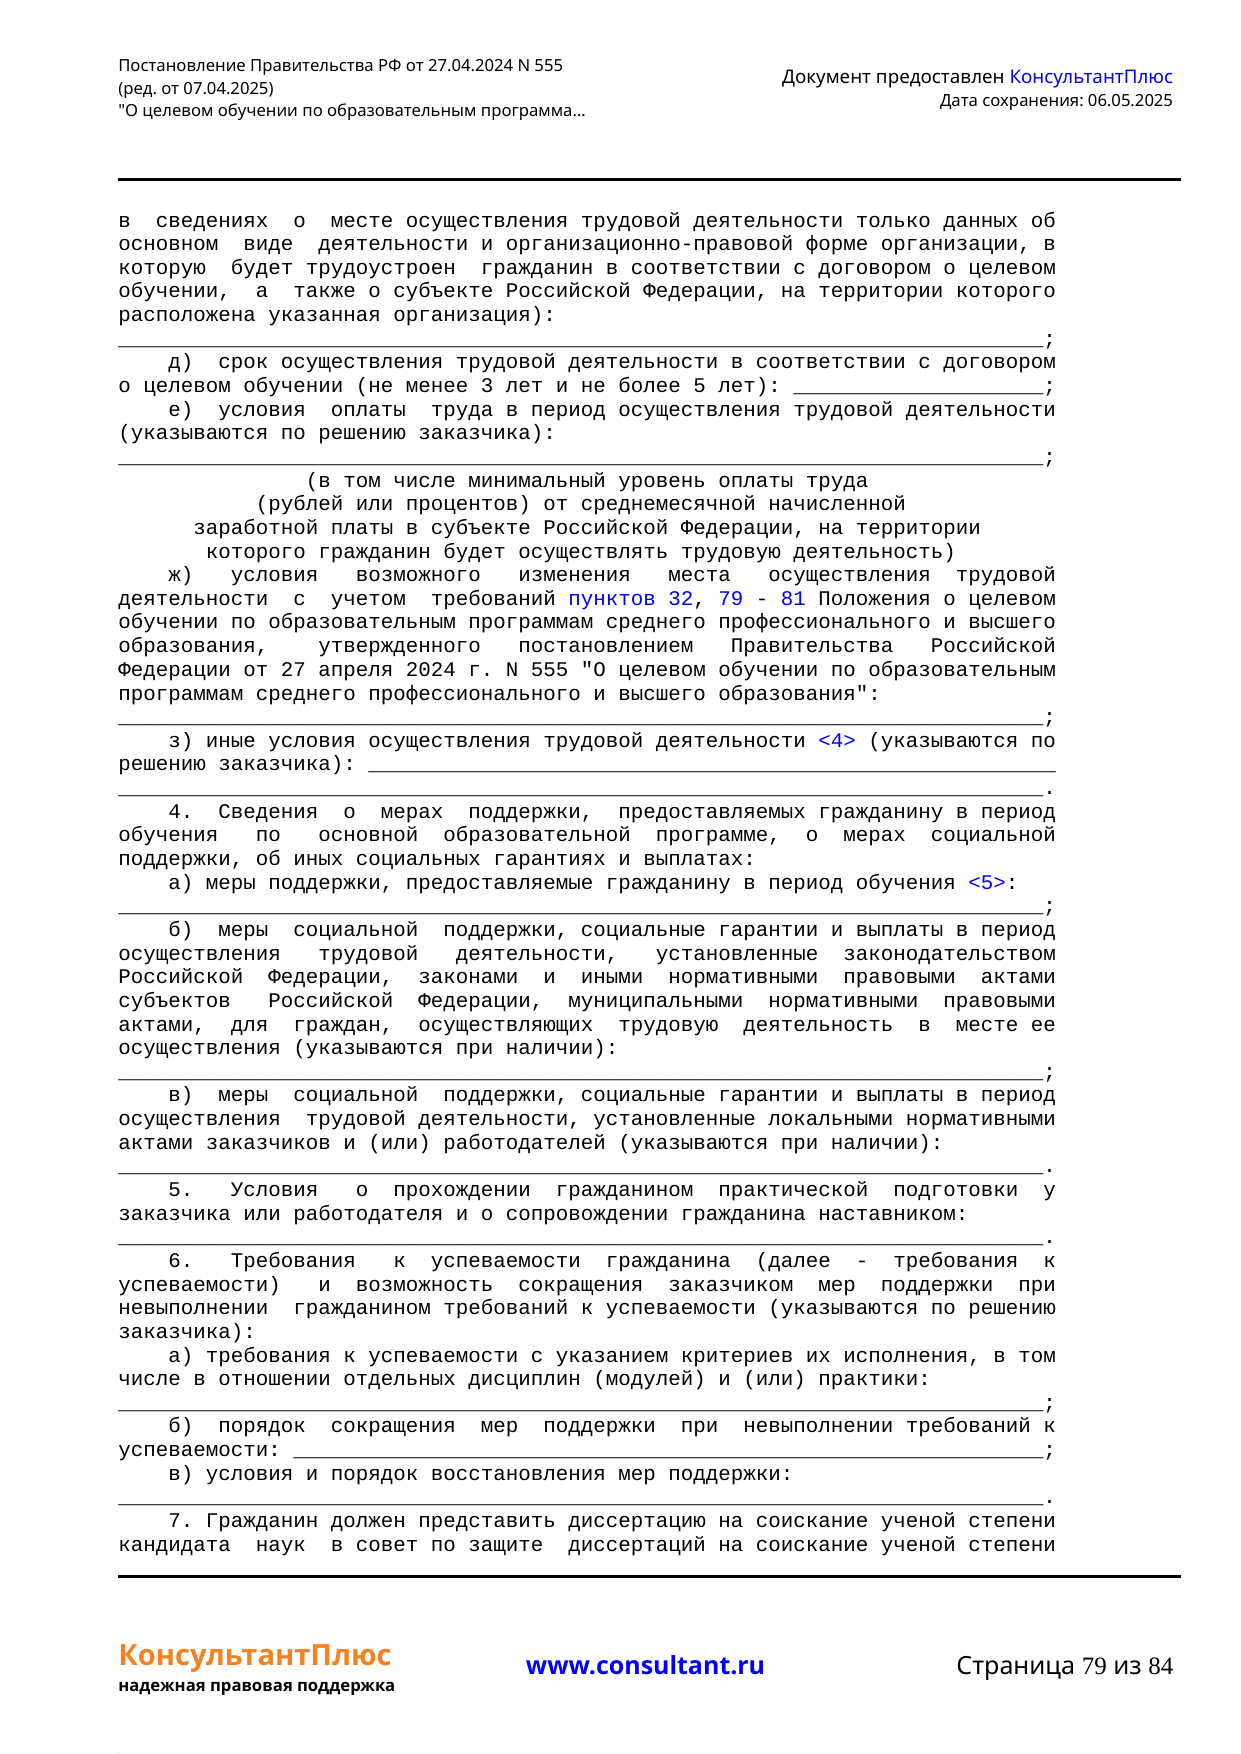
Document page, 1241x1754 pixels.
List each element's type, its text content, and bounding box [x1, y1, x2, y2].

text 6. Требования к успеваемости гражданина (далее - требования к [118, 1250, 1181, 1274]
text деятельности с учетом требований пунктов 32, 79 - 81 Положения о целевом [118, 588, 1181, 612]
text числе в отношении отдельных дисциплин (модулей) и (или) практики: [118, 1368, 1181, 1392]
text в) условия и порядок восстановления мер поддержки: [118, 1463, 1181, 1486]
text (в том числе минимальный уровень оплаты труда [118, 470, 1181, 493]
text основном виде деятельности и организационно-правовой форме организации, в [118, 233, 1181, 257]
text __________________________________________________________________________; [118, 706, 1181, 730]
text __________________________________________________________________________. [118, 1155, 1181, 1179]
text невыполнении гражданином требований к успеваемости (указываются по решению [118, 1297, 1181, 1321]
text __________________________________________________________________________; [118, 1061, 1181, 1084]
text 5. Условия о прохождении гражданином практической подготовки у [118, 1179, 1181, 1203]
text б) порядок сокращения мер поддержки при невыполнении требований к [118, 1416, 1181, 1439]
text __________________________________________________________________________; [118, 446, 1181, 470]
text актами заказчиков и (или) работодателей (указываются при наличии): [118, 1132, 1181, 1155]
text (рублей или процентов) от среднемесячной начисленной [118, 493, 1181, 517]
text заказчика или работодателя и о сопровождении гражданина наставником: [118, 1203, 1181, 1226]
text обучении, а также о субъекте Российской Федерации, на территории которого [118, 281, 1181, 304]
text __________________________________________________________________________; [118, 1392, 1181, 1416]
text 7. Гражданин должен представить диссертацию на соискание ученой степени [118, 1510, 1181, 1534]
text а) требования к успеваемости с указанием критериев их исполнения, в том [118, 1344, 1181, 1368]
text обучении по образовательным программам среднего профессионального и высшего [118, 612, 1181, 635]
text д) срок осуществления трудовой деятельности в соответствии с договором [118, 351, 1181, 375]
text расположена указанная организация): [118, 304, 1181, 328]
text ж) условия возможного изменения места осуществления трудовой [118, 564, 1181, 588]
text осуществления трудовой деятельности, установленные законодательством [118, 943, 1181, 966]
text __________________________________________________________________________. [118, 1226, 1181, 1250]
text __________________________________________________________________________; [118, 328, 1181, 351]
text актами, для граждан, осуществляющих трудовую деятельность в месте ее [118, 1013, 1181, 1037]
text з) иные условия осуществления трудовой деятельности <4> (указываются по [118, 730, 1181, 753]
text программам среднего профессионального и высшего образования": [118, 682, 1181, 706]
text образования, утвержденного постановлением Правительства Российской [118, 635, 1181, 659]
text о целевом обучении (не менее 3 лет и не более 5 лет): ____________________; [118, 375, 1181, 399]
text __________________________________________________________________________; [118, 895, 1181, 919]
text 4. Сведения о мерах поддержки, предоставляемых гражданину в период [118, 801, 1181, 824]
text кандидата наук в совет по защите диссертаций на соискание ученой степени [118, 1534, 1181, 1557]
text обучения по основной образовательной программе, о мерах социальной [118, 824, 1181, 848]
text __________________________________________________________________________. [118, 1486, 1181, 1510]
text субъектов Российской Федерации, муниципальными нормативными правовыми [118, 990, 1181, 1013]
text б) меры социальной поддержки, социальные гарантии и выплаты в период [118, 919, 1181, 943]
text успеваемости: ____________________________________________________________; [118, 1439, 1181, 1463]
text в) меры социальной поддержки, социальные гарантии и выплаты в период [118, 1084, 1181, 1108]
text Федерации от 27 апреля 2024 г. N 555 "О целевом обучении по образовательным [118, 659, 1181, 682]
text успеваемости) и возможность сокращения заказчиком мер поддержки при [118, 1274, 1181, 1297]
text заработной платы в субъекте Российской Федерации, на территории [118, 517, 1181, 541]
text поддержки, об иных социальных гарантиях и выплатах: [118, 848, 1181, 872]
text решению заказчика): _______________________________________________________ [118, 753, 1181, 777]
text е) условия оплаты труда в период осуществления трудовой деятельности [118, 399, 1181, 422]
text которого гражданин будет осуществлять трудовую деятельность) [118, 541, 1181, 564]
text заказчика): [118, 1321, 1181, 1344]
text __________________________________________________________________________. [118, 777, 1181, 801]
text которую будет трудоустроен гражданин в соответствии с договором о целевом [118, 257, 1181, 281]
text осуществления трудовой деятельности, установленные локальными нормативными [118, 1108, 1181, 1132]
text Российской Федерации, законами и иными нормативными правовыми актами [118, 966, 1181, 990]
text осуществления (указываются при наличии): [118, 1037, 1181, 1061]
text (указываются по решению заказчика): [118, 422, 1181, 446]
text в сведениях о месте осуществления трудовой деятельности только данных об [118, 209, 1181, 233]
text а) меры поддержки, предоставляемые гражданину в период обучения <5>: [118, 872, 1181, 895]
